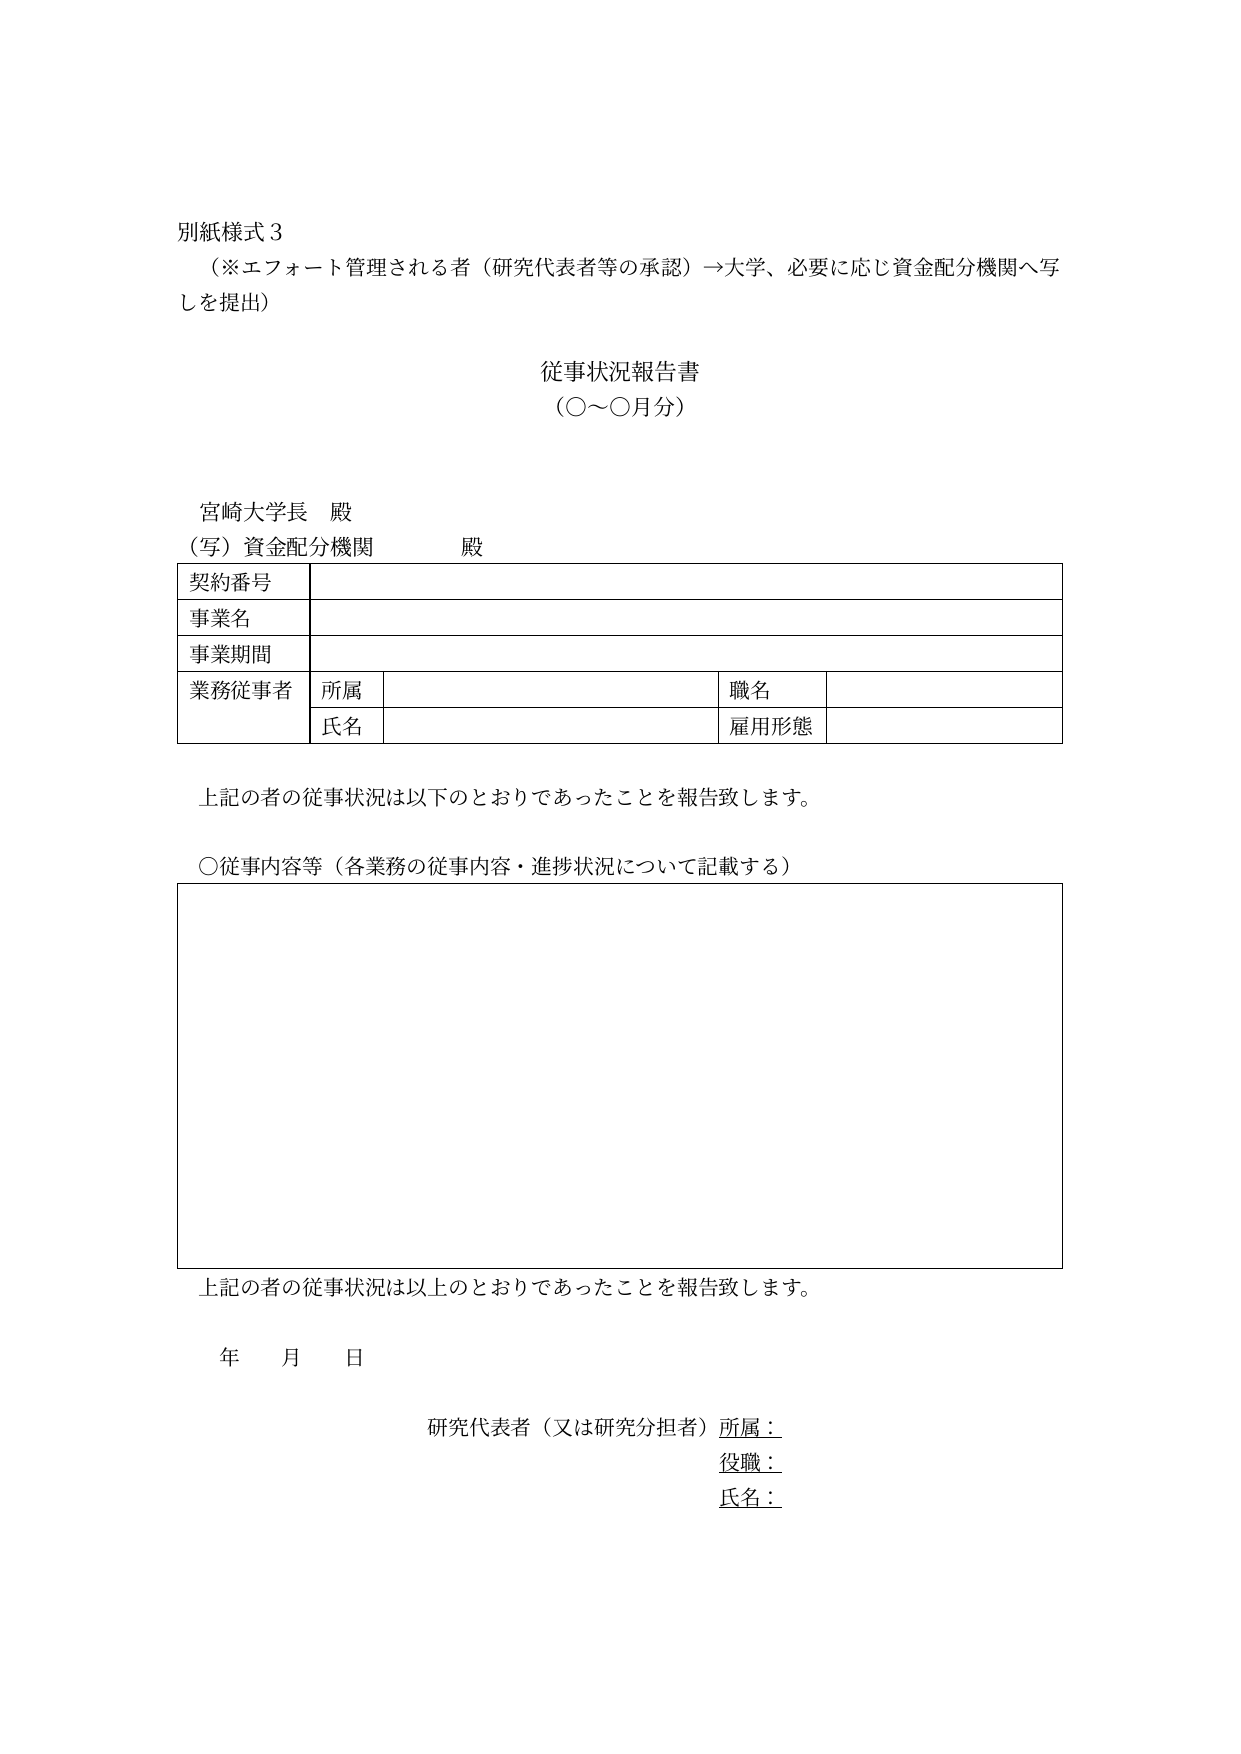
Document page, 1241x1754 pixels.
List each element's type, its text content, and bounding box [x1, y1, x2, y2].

table_cell [827, 672, 1062, 707]
table_header [311, 564, 1062, 599]
table_cell 事業期間 [178, 636, 309, 671]
text 年 月 日 [177, 1339, 1063, 1374]
table_header [178, 884, 1062, 1268]
text 従事状況報告書 [177, 353, 1063, 388]
text 別紙様式３ [177, 214, 1063, 249]
table_cell [311, 636, 1062, 671]
text 役職： [177, 1444, 1063, 1478]
text 上記の者の従事状況は以上のとおりであったことを報告致します。 [177, 1269, 1063, 1304]
table_cell 所属 [311, 672, 383, 707]
table_cell 事業名 [178, 600, 309, 635]
table_cell [384, 708, 718, 743]
text ○従事内容等（各業務の従事内容・進捗状況について記載する） [177, 848, 1063, 883]
text （※エフォート管理される者（研究代表者等の承認）→大学、必要に応じ資金配分機関へ写しを提出） [177, 249, 1063, 319]
text （写）資金配分機関 殿 [177, 528, 1063, 563]
table_cell [827, 708, 1062, 743]
text 氏名： [177, 1478, 1063, 1513]
table_header 契約番号 [178, 564, 309, 599]
table_cell [384, 672, 718, 707]
text （○～○月分） [177, 388, 1063, 423]
table_cell 職名 [719, 672, 826, 707]
text 上記の者の従事状況は以下のとおりであったことを報告致します。 [177, 778, 1063, 813]
table_cell 雇用形態 [719, 708, 826, 743]
table_cell 業務従事者 [178, 672, 309, 743]
table_cell 氏名 [311, 708, 383, 743]
text 研究代表者（又は研究分担者）所属： [177, 1409, 1063, 1444]
text 宮崎大学長 殿 [177, 493, 1063, 528]
table_cell [311, 600, 1062, 635]
